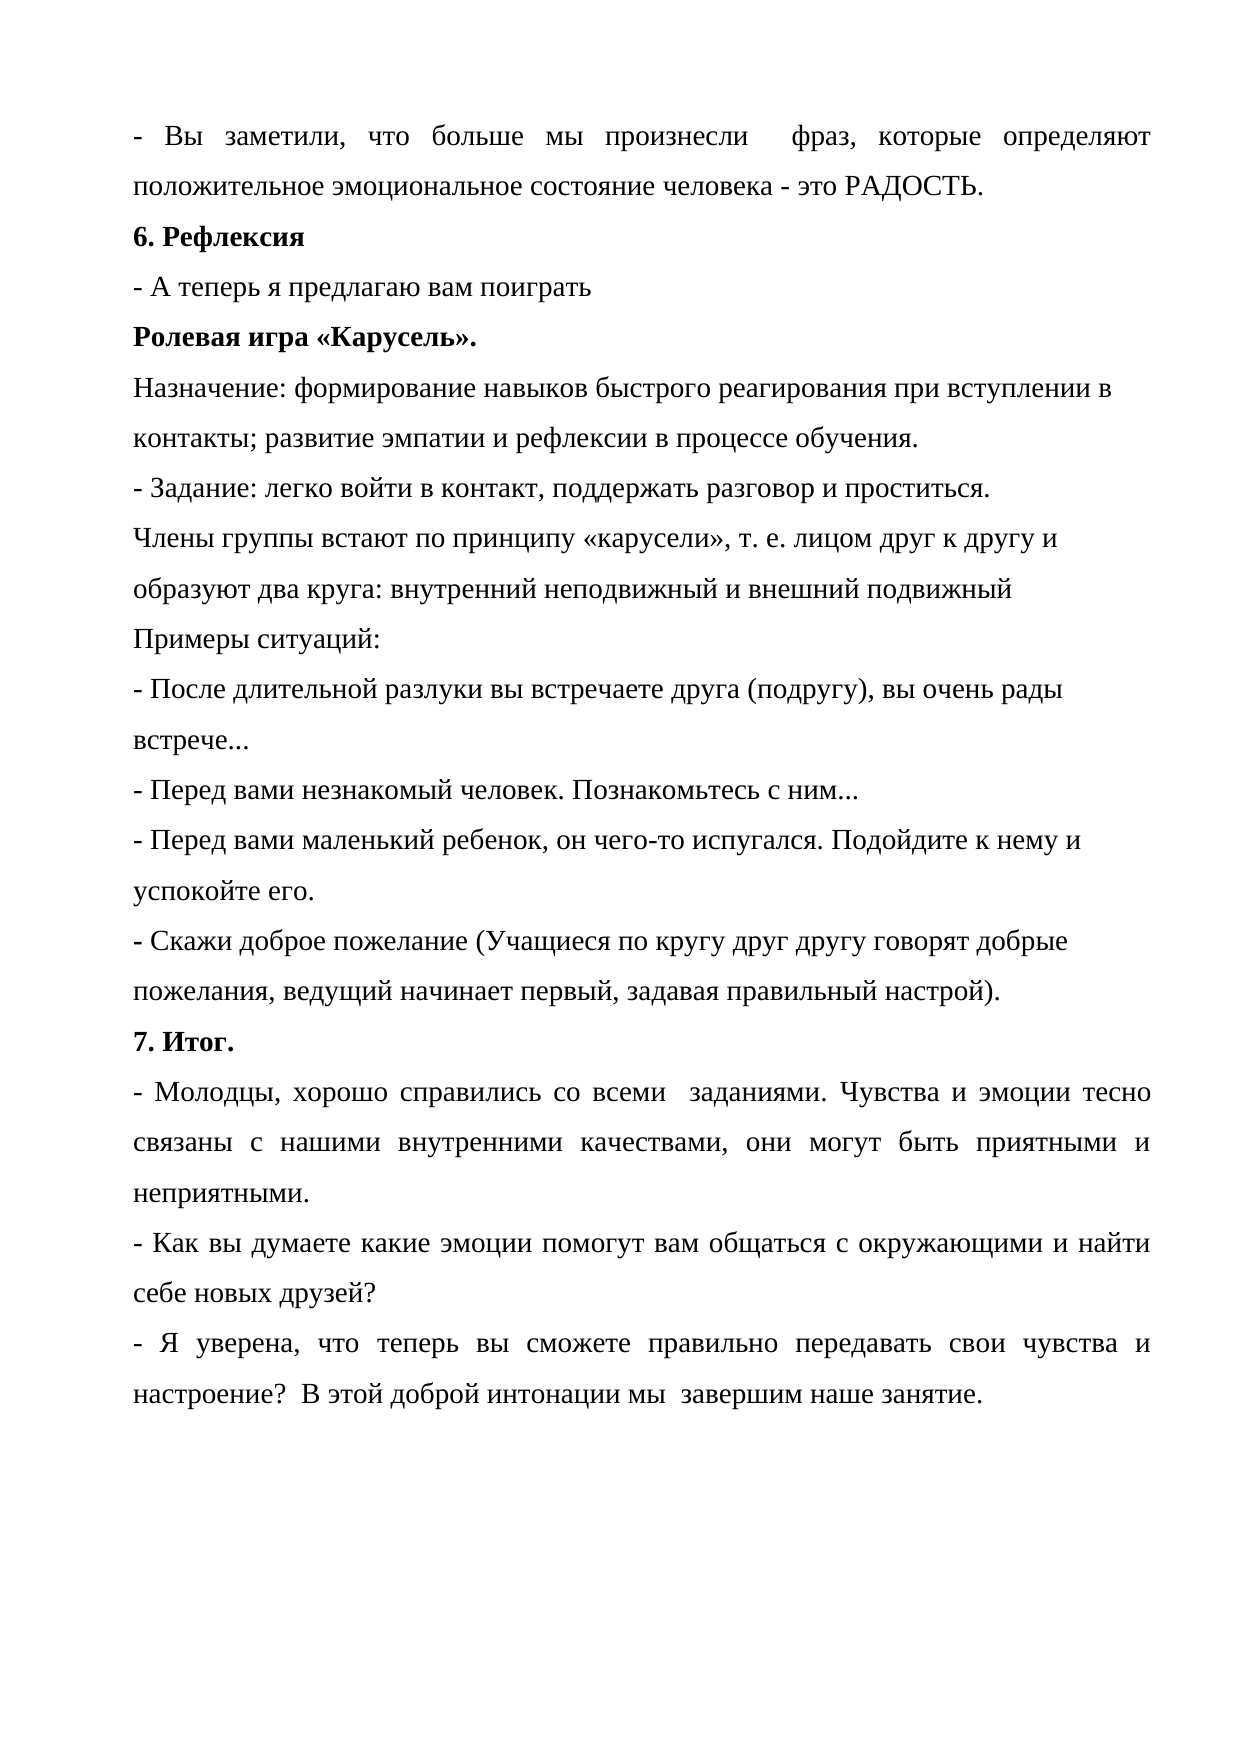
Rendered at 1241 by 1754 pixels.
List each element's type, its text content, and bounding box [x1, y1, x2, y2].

text - Как вы думаете какие эмоции помогут вам общаться с окружающими и найти себе новых друзей? [133, 1225, 1152, 1309]
text - Молодцы, хорошо справились со всеми заданиями. Чувства и эмоции тесно связаны с нашими внутренними качествами, они могут быть приятными и неприятными. [133, 1074, 1152, 1208]
text 6. Рефлексия [133, 219, 1152, 252]
text - Вы заметили, что больше мы произнесли фраз, которые определяют положительное эмоциональное состояние человека - это РАДОСТЬ. [133, 118, 1152, 202]
text Ролевая игра «Карусель». Назначение: формирование навыков быстрого реагирования при вступлении в контакты; развитие эмпатии и рефлексии в процессе обучения. - Задание: легко войти в контакт, поддержать разговор и проститься. Члены группы встают по принципу «карусели», т. е. лицом друг к другу и образуют два круга: внутренний неподвижный и внешний подвижный Примеры ситуаций: - После длительной разлуки вы встречаете друга (подругу), вы очень рады встрече... - Перед вами незнакомый человек. Познакомьтесь с ним... - Перед вами маленький ребенок, он чего-то испугался. Подойдите к нему и успокойте его. - Скажи доброе пожелание (Учащиеся по кругу друг другу говорят добрые пожелания, ведущий начинает первый, задавая правильный настрой). [133, 319, 1152, 1007]
text - Я уверена, что теперь вы сможете правильно передавать свои чувства и настроение? В этой доброй интонации мы завершим наше занятие. [133, 1326, 1152, 1409]
text 7. Итог. [133, 1024, 1152, 1057]
text - А теперь я предлагаю вам поиграть [133, 269, 1152, 303]
